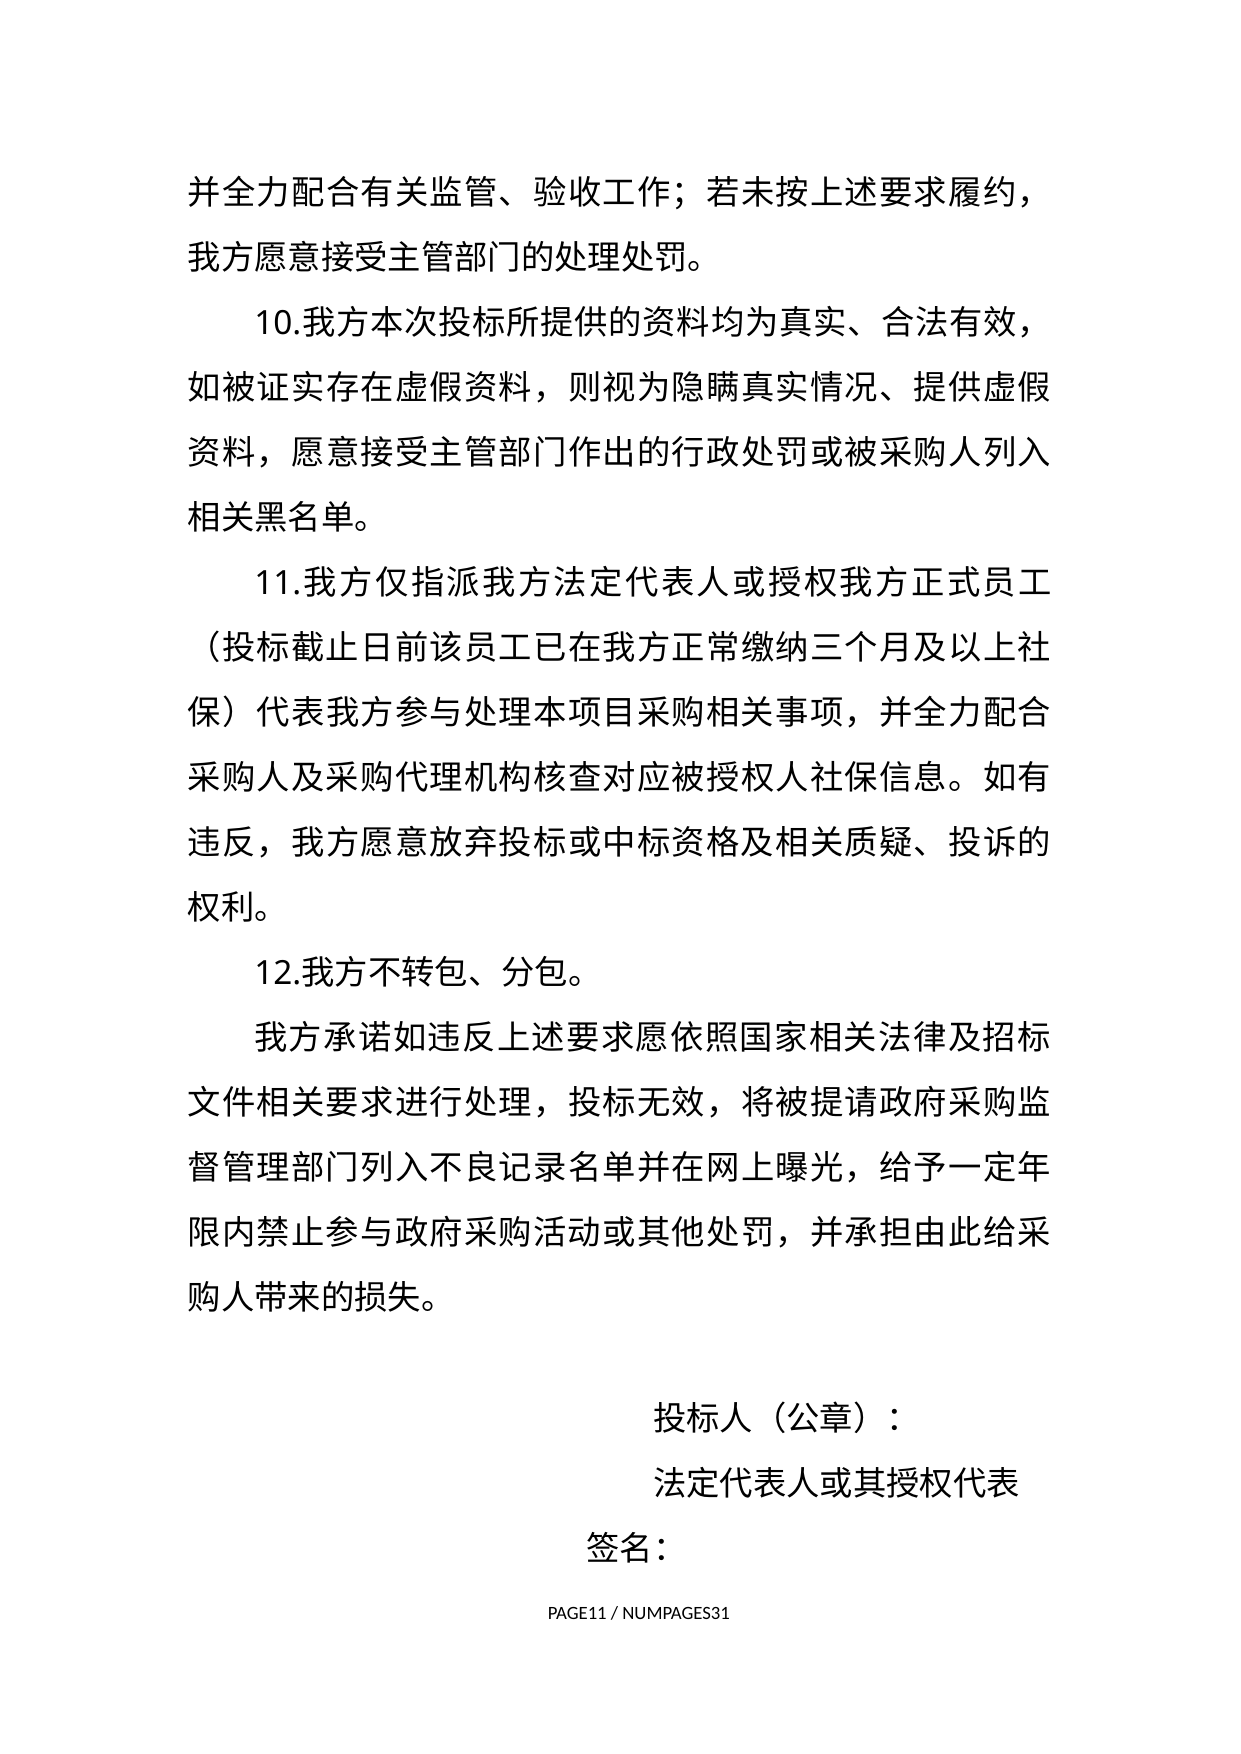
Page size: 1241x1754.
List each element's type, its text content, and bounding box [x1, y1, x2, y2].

text 我方承诺如违反上述要求愿依照国家相关法律及招标文件相关要求进行处理，投标无效，将被提请政府采购监督管理部门列入不良记录名单并在网上曝光，给予一定年限内禁止参与政府采购活动或其他处罚，并承担由此给采购人带来的损失。 [187, 1002, 1053, 1327]
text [187, 157, 1053, 287]
text 12.我方不转包、分包。 [187, 937, 1053, 1002]
text 法定代表人或其授权代表签名： [586, 1449, 1053, 1579]
text 11.我方仅指派我方法定代表人或授权我方正式员工（投标截止日前该员工已在我方正常缴纳三个月及以上社保）代表我方参与处理本项目采购相关事项，并全力配合采购人及采购代理机构核查对应被授权人社保信息。如有违反，我方愿意放弃投标或中标资格及相关质疑、投诉的权利。 [187, 547, 1053, 937]
text 投标人（公章）： [586, 1384, 1053, 1449]
text 10.我方本次投标所提供的资料均为真实、合法有效，如被证实存在虚假资料，则视为隐瞒真实情况、提供虚假资料，愿意接受主管部门作出的行政处罚或被采购人列入相关黑名单。 [187, 287, 1053, 547]
